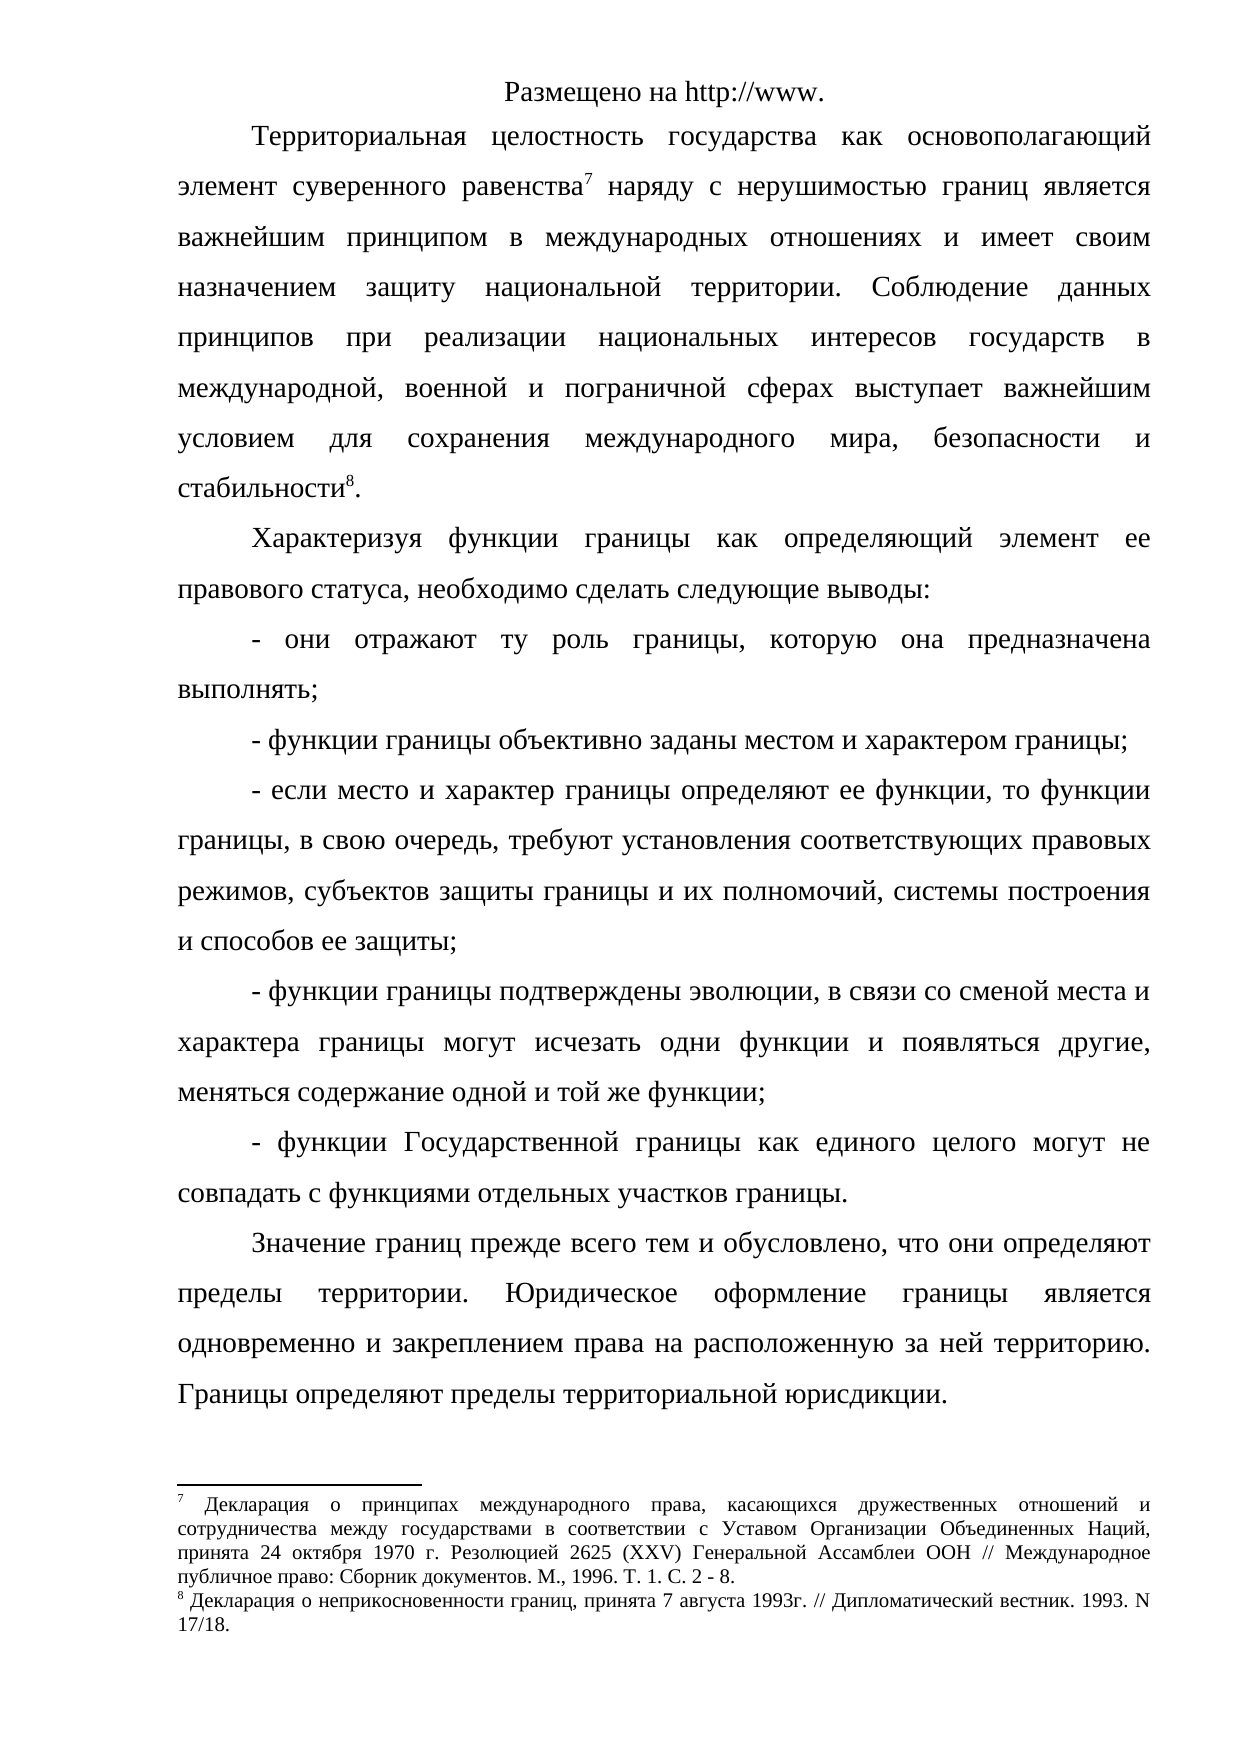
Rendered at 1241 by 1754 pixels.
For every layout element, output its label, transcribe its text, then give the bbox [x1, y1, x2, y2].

list - функции Государственной границы как единого целого могут не совпадать с функциями отдельных участков границы. [177, 1124, 1152, 1208]
list - функции границы подтверждены эволюции, в связи со сменой места и характера границы могут исчезать одни функции и появляться другие, меняться содержание одной и той же функции; [177, 973, 1152, 1108]
text Территориальная целостность государства как основополагающий элемент суверенного равенства наряду с нерушимостью границ является важнейшим принципом в международных отношениях и имеет своим назначением защиту национальной территории. Соблюдение данных принципов при реализации национальных интересов государств в международной, военной и пограничной сферах выступает важнейшим условием для сохранения международного мира, безопасности и стабильности. [177, 118, 1152, 504]
text Значение границ прежде всего тем и обусловлено, что они определяют пределы территории. Юридическое оформление границы является одновременно и закреплением права на расположенную за ней территорию. Границы определяют пределы территориальной юрисдикции. [177, 1225, 1152, 1409]
text Характеризуя функции границы как определяющий элемент ее правового статуса, необходимо сделать следующие выводы: [177, 521, 1152, 604]
list - они отражают ту роль границы, которую она предназначена выполнять; [177, 621, 1152, 705]
list - функции границы объективно заданы местом и характером границы; [177, 722, 1152, 755]
list - если место и характер границы определяют ее функции, то функции границы, в свою очередь, требуют установления соответствующих правовых режимов, субъектов защиты границы и их полномочий, системы построения и способов ее защиты; [177, 772, 1152, 957]
